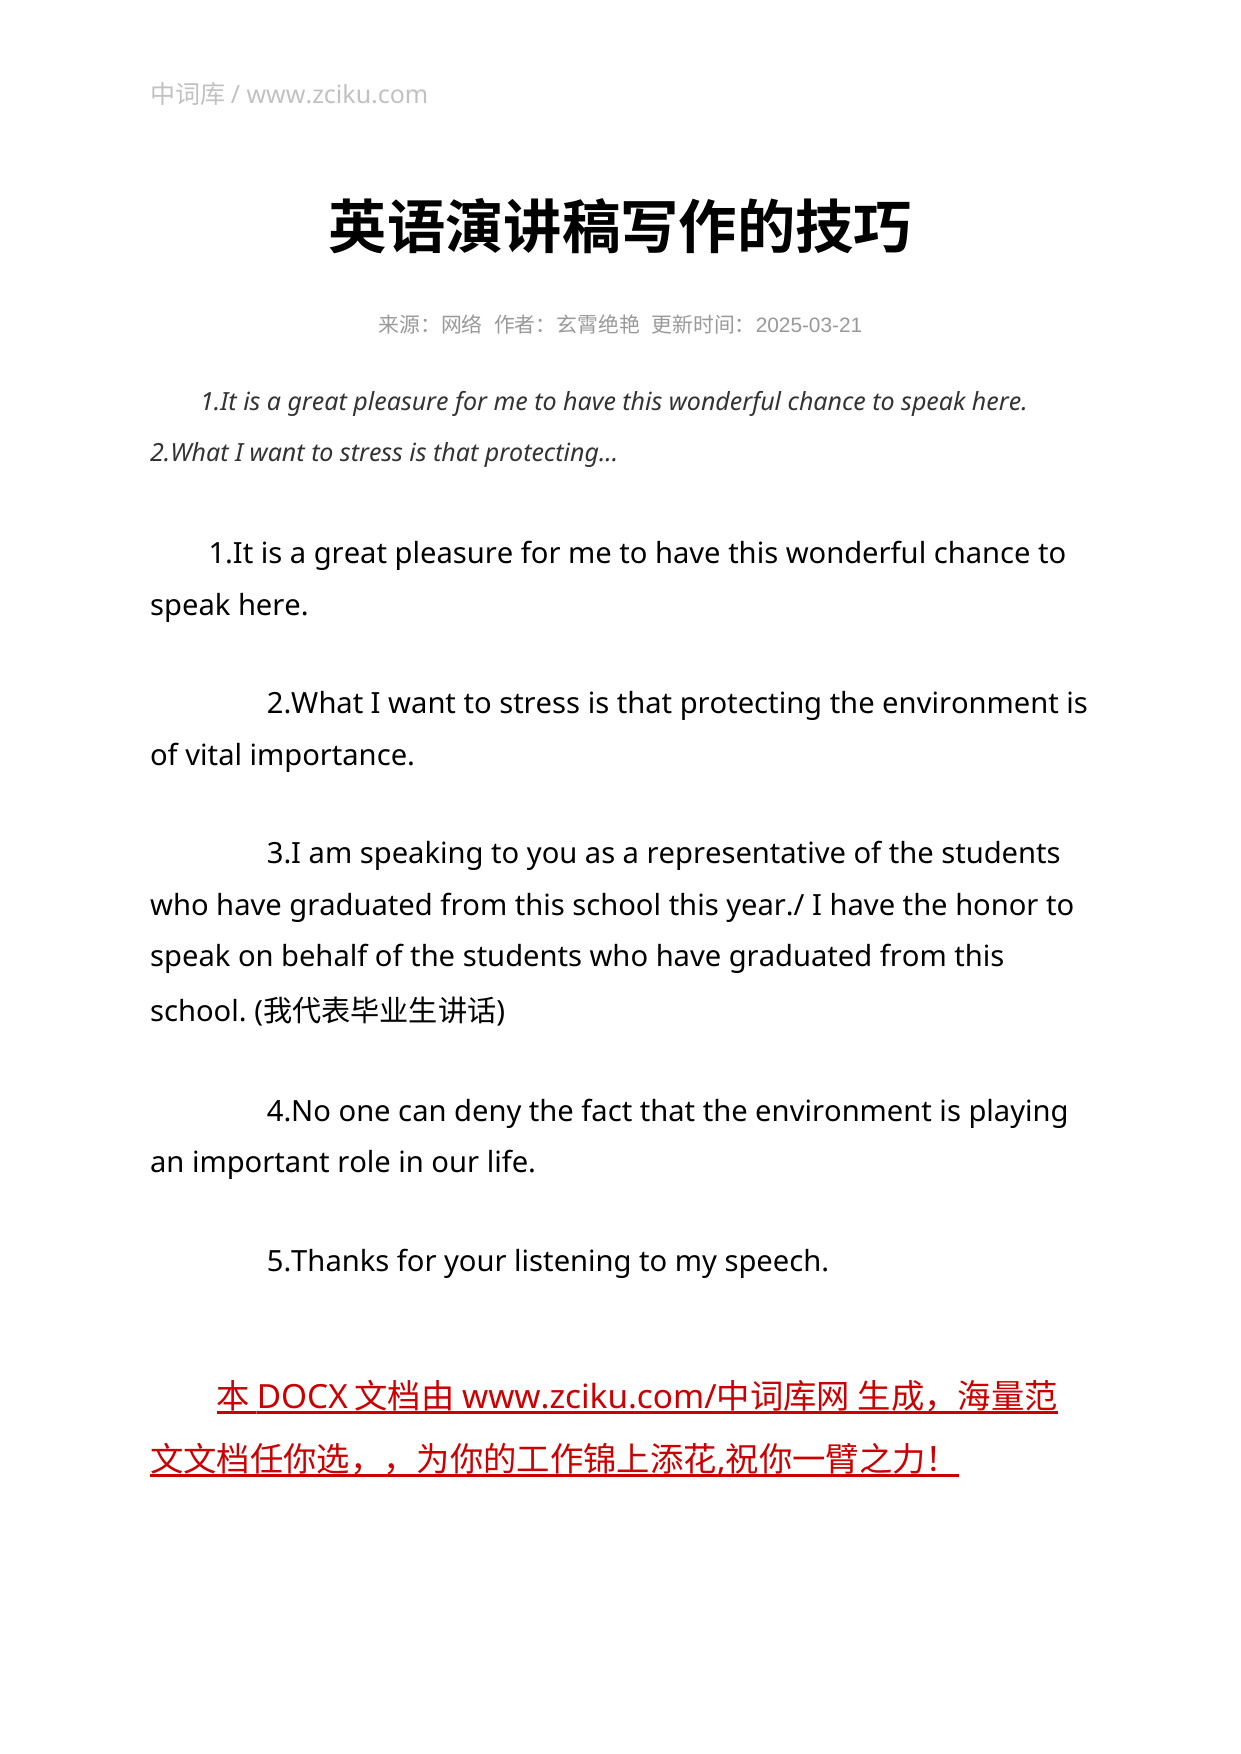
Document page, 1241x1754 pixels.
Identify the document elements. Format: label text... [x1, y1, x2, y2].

text 3.I am speaking to you as a representative of the students who have graduated from this school this year./ I have the honor to speak on behalf of the students who have graduated from this school. (我代表毕业生讲话) [150, 832, 1090, 1030]
text 2.What I want to stress is that protecting the environment is of vital importance. [150, 682, 1090, 774]
text 来源：网络 作者：玄霄绝艳 更新时间：2025-03-21 [150, 313, 1090, 337]
text 5.Thanks for your listening to my speech. [150, 1240, 1090, 1279]
text 1.It is a great pleasure for me to have this wonderful chance to speak here. [150, 532, 1090, 624]
subtitle 英语演讲稿写作的技巧 [150, 181, 1090, 266]
text 4.No one can deny the fact that the environment is playing an important role in our life. [150, 1090, 1090, 1181]
text 1.It is a great pleasure for me to have this wonderful chance to speak here. 2.What I want to stress is that protecting... [150, 383, 1090, 468]
text 本DOCX文档由 www.zciku.com/中词库网 生成，海量范文文档任你选，，为你的工作锦上添花,祝你一臂之力！ [150, 1370, 1090, 1482]
